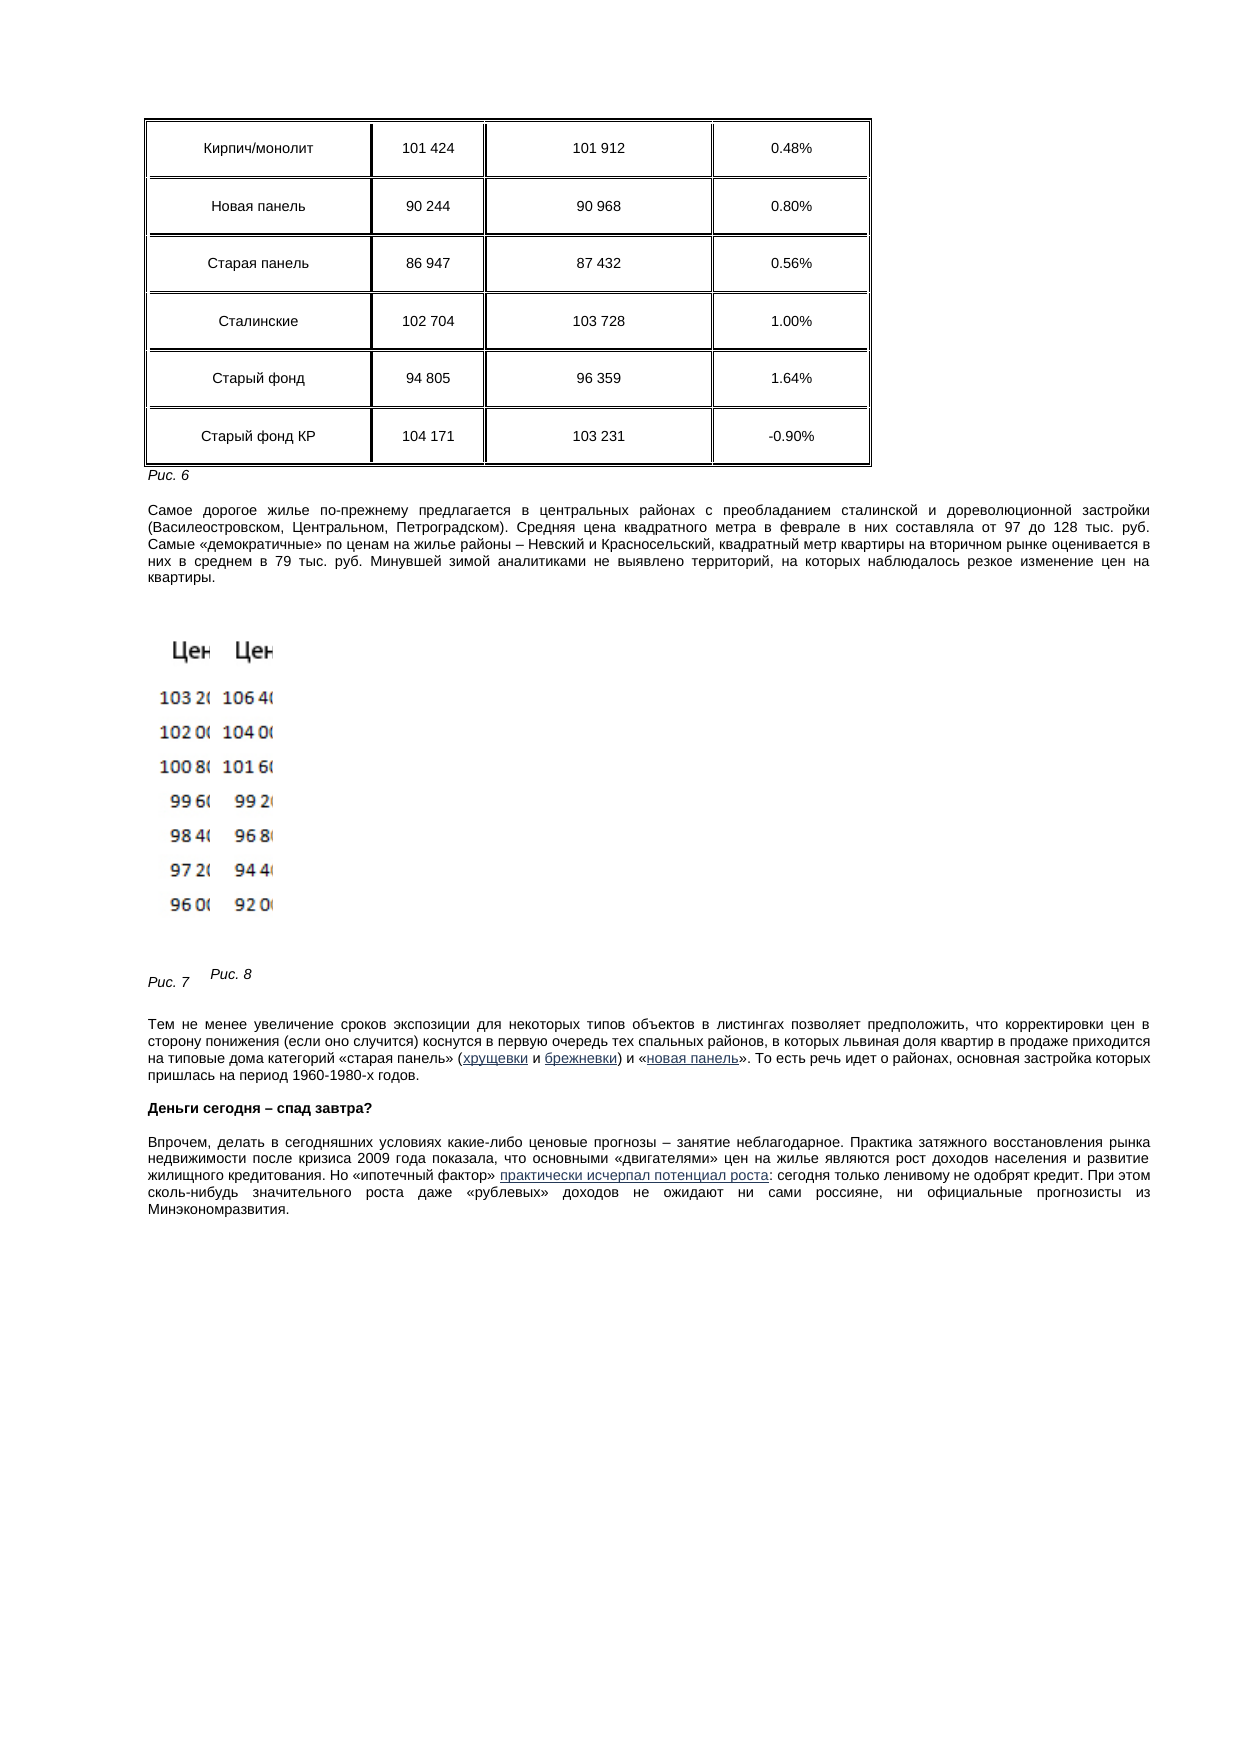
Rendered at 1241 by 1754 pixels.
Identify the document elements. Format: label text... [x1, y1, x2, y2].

table_cell 90 968 [487, 179, 711, 233]
table_cell Старый фонд КР [145, 406, 371, 463]
table_cell 94 805 [373, 352, 483, 406]
text Рис. 6 [148, 466, 1152, 483]
table_cell 1.00% [713, 291, 870, 348]
table_cell 96 359 [487, 352, 711, 406]
table_cell 101 912 [485, 122, 712, 176]
table_cell 90 244 [373, 179, 483, 233]
table_cell Рис. 7 [148, 966, 210, 999]
table_cell 0.56% [714, 233, 869, 291]
text Впрочем, делать в сегодняшних условиях какие-либо ценовые прогнозы – занятие неблагодарное. Практика затяжного восстановления рынка недвижимости после кризиса 2009 года показала, что основными «двигателями» цен на жилье являются рост доходов населения и развитие жилищного кредитования. Но «ипотечный фактор» практически исчерпал потенциал роста: сегодня только ленивому не одобрят кредит. При этом сколь-нибудь значительного роста даже «рублевых» доходов не ожидают ни сами россияне, ни официальные прогнозисты из Минэкономразвития. [148, 1117, 1152, 1217]
table_cell 0.48% [713, 122, 869, 176]
text Деньги сегодня – спад завтра? [148, 1100, 1152, 1117]
table_cell Кирпич/монолит [147, 122, 371, 176]
table_cell 0.80% [713, 176, 870, 233]
table_cell 104 171 [371, 406, 485, 463]
text Тем не менее увеличение сроков экспозиции для некоторых типов объектов в листингах позволяет предположить, что корректировки цен в сторону понижения (если оно случится) коснутся в первую очередь тех спальных районов, в которых львиная доля квартир в продаже приходится на типовые дома категорий «старая панель» (хрущевки и брежневки) и «новая панель». То есть речь идет о районах, основная застройка которых пришлась на период 1960-1980-х годов. [148, 1016, 1152, 1083]
table_cell 103 231 [485, 409, 712, 463]
table_cell 86 947 [373, 237, 483, 291]
table_cell Сталинские [145, 291, 371, 348]
table_cell 1.64% [714, 348, 869, 406]
table_cell 103 728 [487, 294, 711, 348]
table_cell Старый фонд [147, 348, 370, 406]
table_cell 102 704 [373, 294, 483, 348]
table_cell -0.90% [713, 406, 870, 463]
text Самое дорогое жилье по-прежнему предлагается в центральных районах с преобладанием сталинской и дореволюционной застройки (Василеостровском, Центральном, Петроградском). Средняя цена квадратного метра в феврале в них составляла от 97 до 128 тыс. руб. Самые «демократичные» по ценам на жилье районы – Невский и Красносельский, квадратный метр квартиры на вторичном рынке оценивается в них в среднем в 79 тыс. руб. Минувшей зимой аналитиками не выявлено территорий, на которых наблюдалось резкое изменение цен на квартиры. [148, 502, 1152, 586]
table_cell 101 424 [371, 120, 485, 176]
table_cell Рис. 8 [210, 966, 273, 999]
table_cell Новая панель [145, 176, 371, 233]
table_cell 87 432 [487, 237, 711, 291]
picture [147, 604, 273, 966]
table_cell Старая панель [147, 233, 370, 291]
